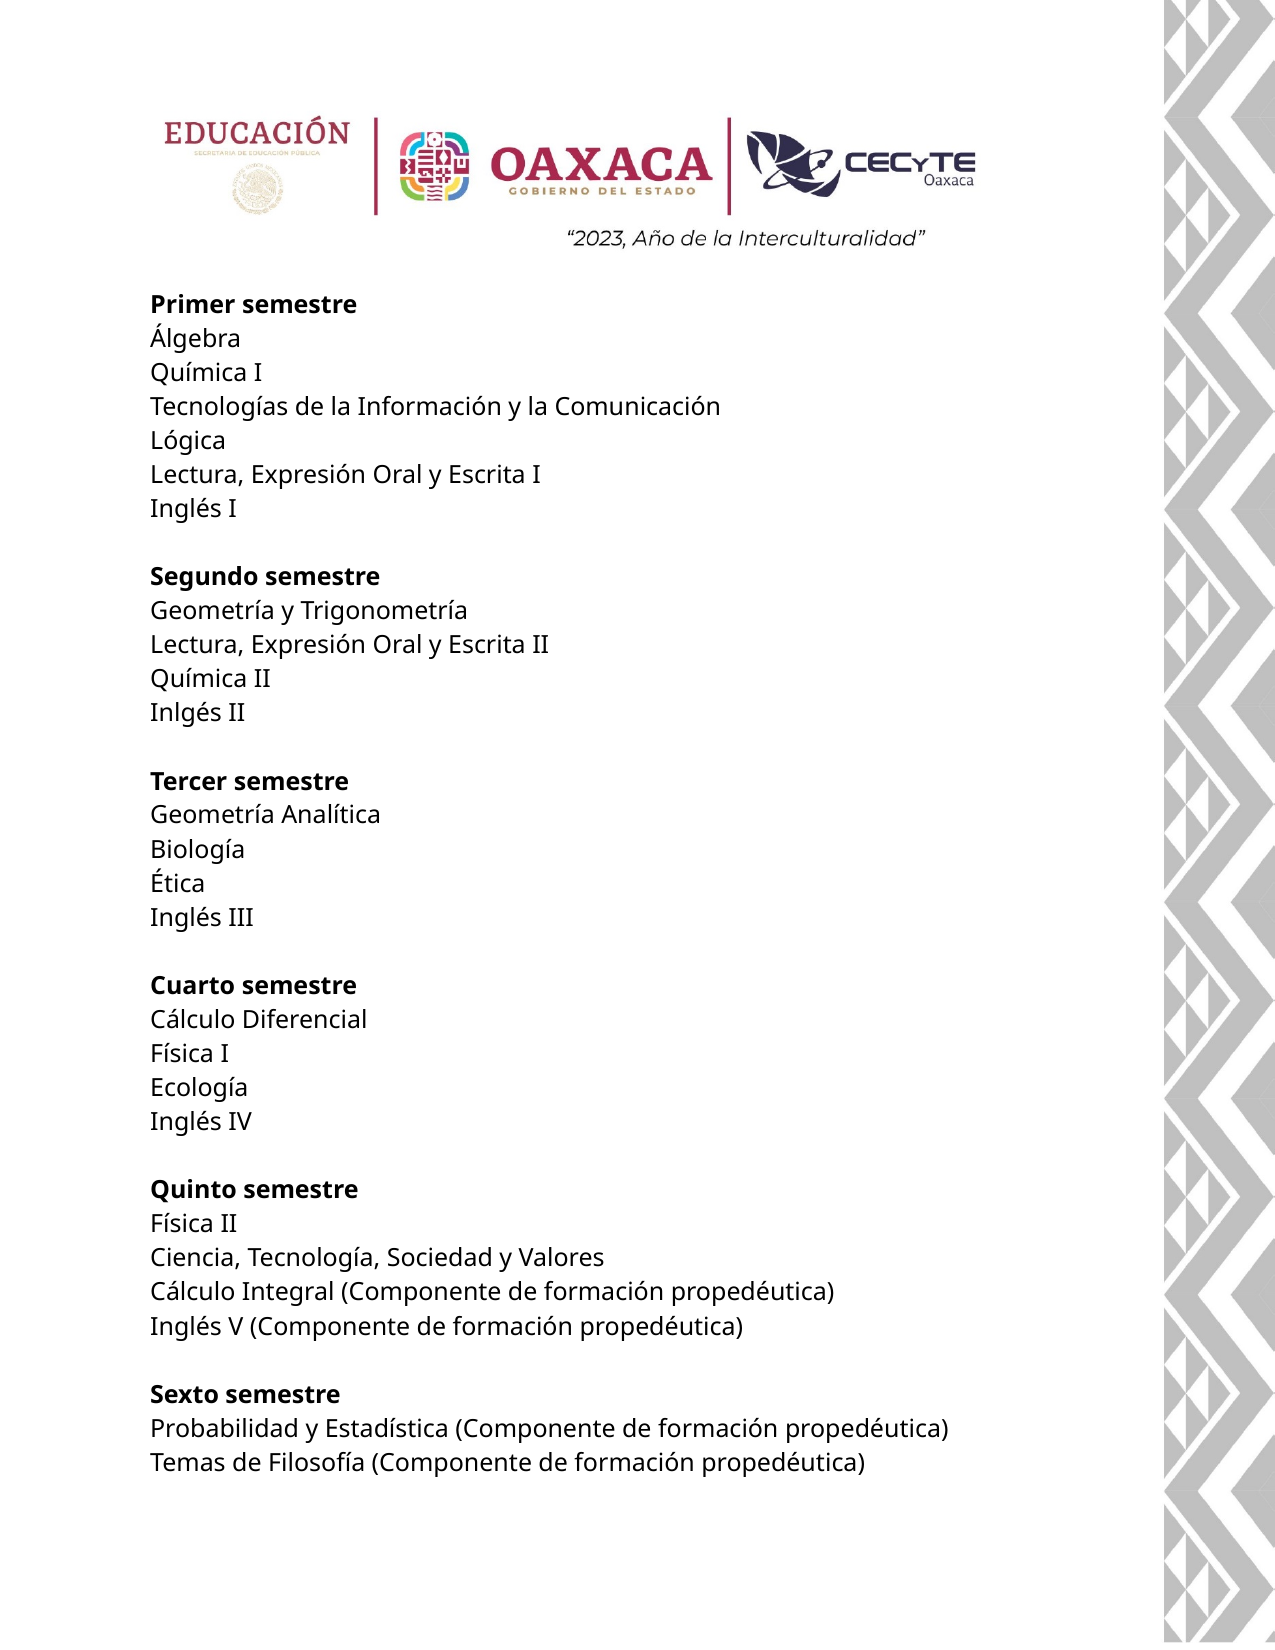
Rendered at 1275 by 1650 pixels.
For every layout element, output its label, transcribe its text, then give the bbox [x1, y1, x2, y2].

text Geometría Analítica [150, 797, 1125, 831]
text Tercer semestre [150, 763, 1125, 797]
text Inglés V (Componente de formación propedéutica) [150, 1308, 1125, 1342]
picture [108, 0, 1275, 1643]
text Tecnologías de la Información y la Comunicación [150, 388, 1125, 422]
text Física II [150, 1206, 1125, 1240]
text Probabilidad y Estadística (Componente de formación propedéutica) [150, 1410, 1125, 1444]
text Cálculo Integral (Componente de formación propedéutica) [150, 1274, 1125, 1308]
text Lectura, Expresión Oral y Escrita II [150, 627, 1125, 661]
text Ecología [150, 1070, 1125, 1104]
text Cuarto semestre [150, 967, 1125, 1002]
text Inglés III [150, 899, 1125, 933]
text Cálculo Diferencial [150, 1002, 1125, 1036]
text Ética [150, 865, 1125, 899]
text Segundo semestre [150, 559, 1125, 593]
text Inlgés II [150, 695, 1125, 729]
text Quinto semestre [150, 1172, 1125, 1206]
text Inglés I [150, 491, 1125, 525]
text Biología [150, 831, 1125, 865]
text Química I [150, 354, 1125, 388]
text Inglés IV [150, 1104, 1125, 1138]
text Lógica [150, 422, 1125, 457]
text Sexto semestre [150, 1376, 1125, 1410]
text Ciencia, Tecnología, Sociedad y Valores [150, 1240, 1125, 1274]
text Química II [150, 661, 1125, 695]
text Primer semestre [150, 286, 1125, 320]
text Álgebra [150, 320, 1125, 354]
text Lectura, Expresión Oral y Escrita I [150, 457, 1125, 491]
text Temas de Filosofía (Componente de formación propedéutica) [150, 1444, 1125, 1478]
text Física I [150, 1036, 1125, 1070]
text Geometría y Trigonometría [150, 593, 1125, 627]
